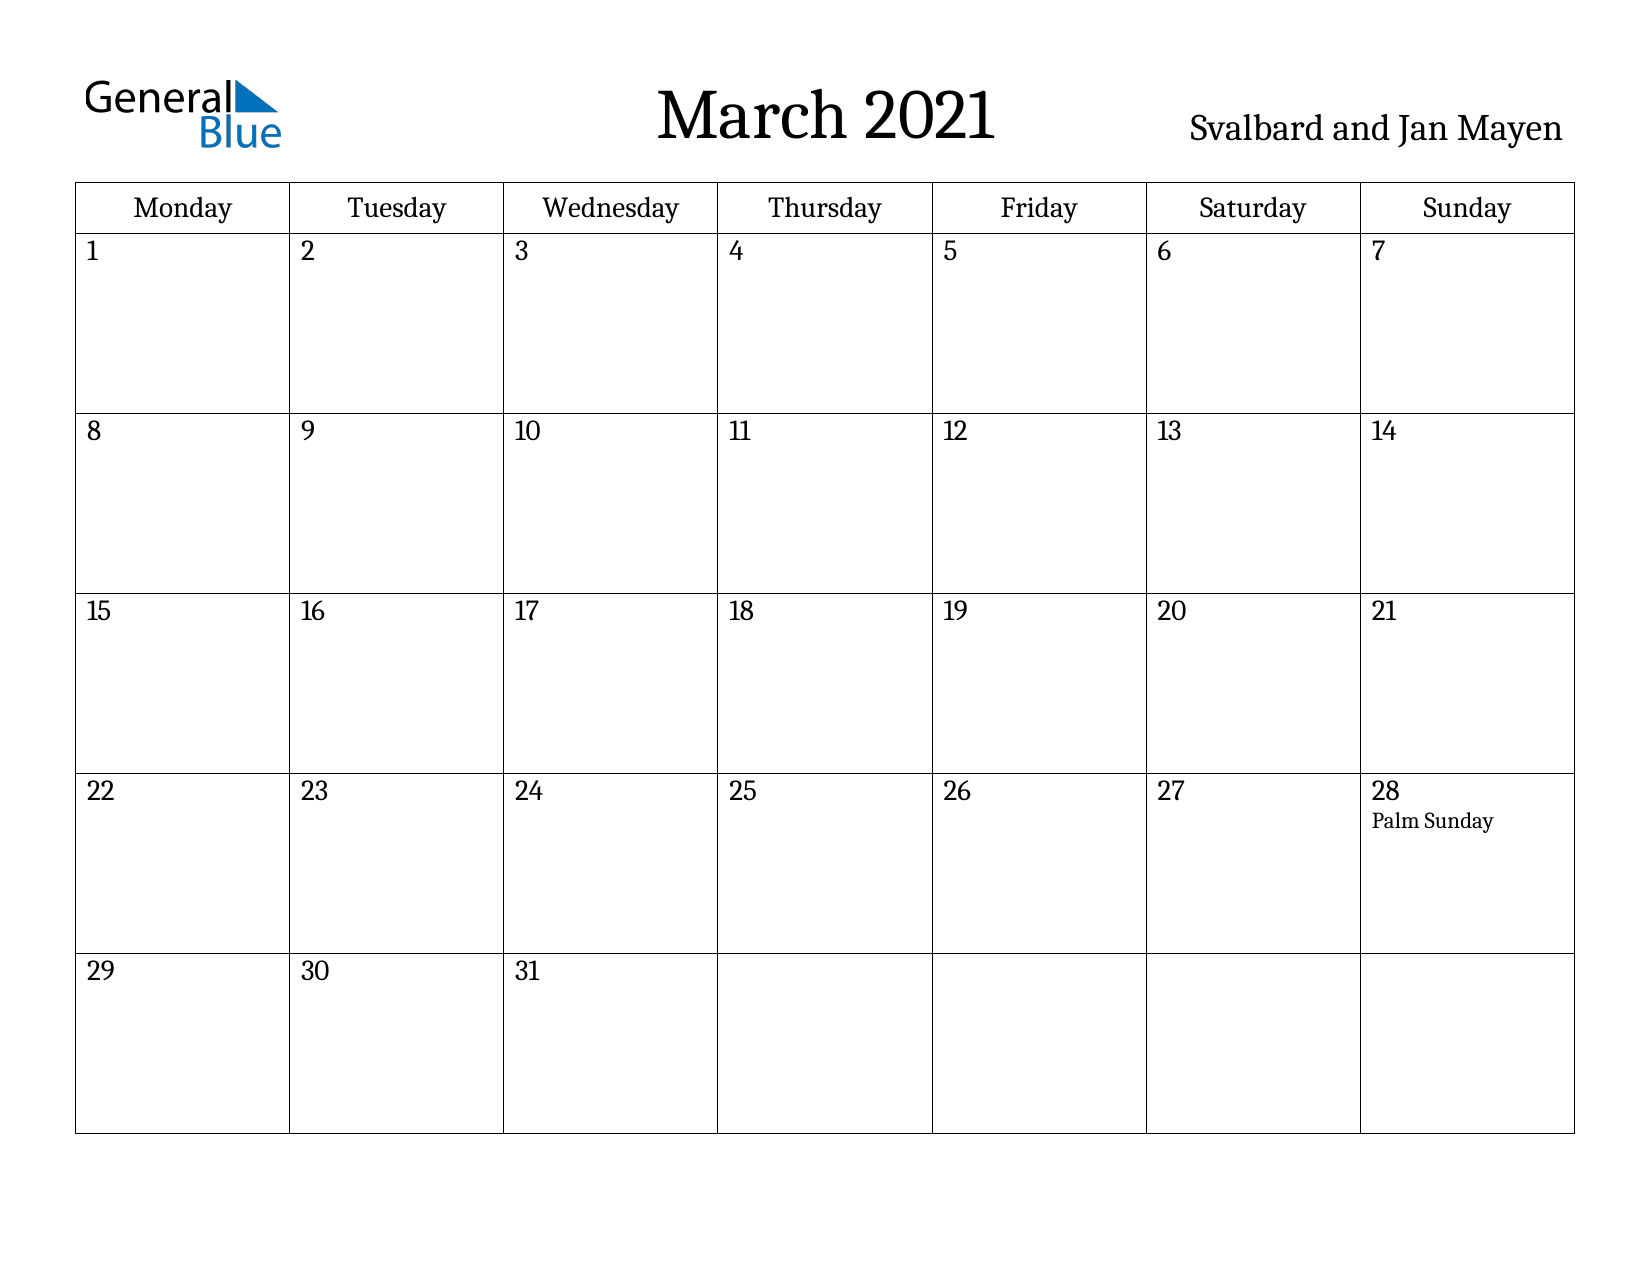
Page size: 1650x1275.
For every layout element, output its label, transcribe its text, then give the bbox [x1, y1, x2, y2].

table_cell [1147, 988, 1360, 1133]
table_cell [290, 627, 503, 773]
table_cell 14 [1361, 414, 1574, 447]
table_cell [718, 627, 932, 773]
table_cell [76, 627, 289, 773]
table_cell [76, 448, 289, 593]
table_cell [1361, 627, 1574, 773]
table_cell [718, 267, 932, 413]
table_cell [504, 448, 717, 593]
table_cell [76, 267, 289, 413]
table_cell [933, 448, 1146, 593]
table_cell [718, 988, 932, 1133]
table_cell [933, 627, 1146, 773]
table_cell [504, 267, 717, 413]
table_cell [76, 808, 289, 953]
table_cell [933, 808, 1146, 953]
table_cell 11 [718, 414, 932, 447]
table_cell [718, 808, 932, 953]
table_cell 20 [1147, 594, 1360, 627]
table_cell Monday [76, 183, 289, 233]
table_cell Palm Sunday [1361, 808, 1574, 953]
table_cell 15 [76, 594, 289, 627]
table_cell 22 [76, 774, 289, 807]
table_header March 2021 [504, 75, 1146, 182]
table_cell 7 [1361, 234, 1574, 267]
table_cell [290, 267, 503, 413]
table_header [76, 75, 503, 182]
table_cell 1 [76, 234, 289, 267]
table_cell [76, 988, 289, 1133]
table_cell 25 [718, 774, 932, 807]
table_cell 10 [504, 414, 717, 447]
table_cell [1147, 808, 1360, 953]
table_cell [504, 808, 717, 953]
table_cell 30 [290, 954, 503, 987]
table_cell [1147, 627, 1360, 773]
table_cell 3 [504, 234, 717, 267]
picture [86, 80, 281, 148]
table_cell 13 [1147, 414, 1360, 447]
table_cell [1147, 267, 1360, 413]
table_cell 12 [933, 414, 1146, 447]
table_cell 27 [1147, 774, 1360, 807]
table_cell Sunday [1361, 183, 1574, 233]
table_cell 21 [1361, 594, 1574, 627]
table_cell [1361, 267, 1574, 413]
table_cell [933, 954, 1146, 987]
table_cell 17 [504, 594, 717, 627]
table_cell 9 [290, 414, 503, 447]
table_cell Thursday [718, 183, 932, 233]
table_cell [933, 988, 1146, 1133]
table_cell [1147, 448, 1360, 593]
table_cell [504, 988, 717, 1133]
table_cell 23 [290, 774, 503, 807]
table_cell [1361, 448, 1574, 593]
table_cell [290, 988, 503, 1133]
table_cell 18 [718, 594, 932, 627]
table_cell Friday [933, 183, 1146, 233]
table_cell [718, 954, 932, 987]
table_cell 26 [933, 774, 1146, 807]
table_cell 4 [718, 234, 932, 267]
table_cell Tuesday [290, 183, 503, 233]
table_cell 16 [290, 594, 503, 627]
table_cell 5 [933, 234, 1146, 267]
table_cell [1361, 988, 1574, 1133]
table_cell [290, 808, 503, 953]
table_cell [290, 448, 503, 593]
table_header Svalbard and Jan Mayen [1146, 75, 1574, 182]
table_cell 29 [76, 954, 289, 987]
table_cell Wednesday [504, 183, 717, 233]
table_cell 28 [1361, 774, 1574, 807]
table_cell 24 [504, 774, 717, 807]
table_cell 2 [290, 234, 503, 267]
table_cell 6 [1147, 234, 1360, 267]
table_cell [718, 448, 932, 593]
table_cell [1361, 954, 1574, 987]
table_cell 31 [504, 954, 717, 987]
table_cell [1147, 954, 1360, 987]
table_cell Saturday [1147, 183, 1360, 233]
table_cell [933, 267, 1146, 413]
table_cell [504, 627, 717, 773]
table_cell 8 [76, 414, 289, 447]
table_cell 19 [933, 594, 1146, 627]
